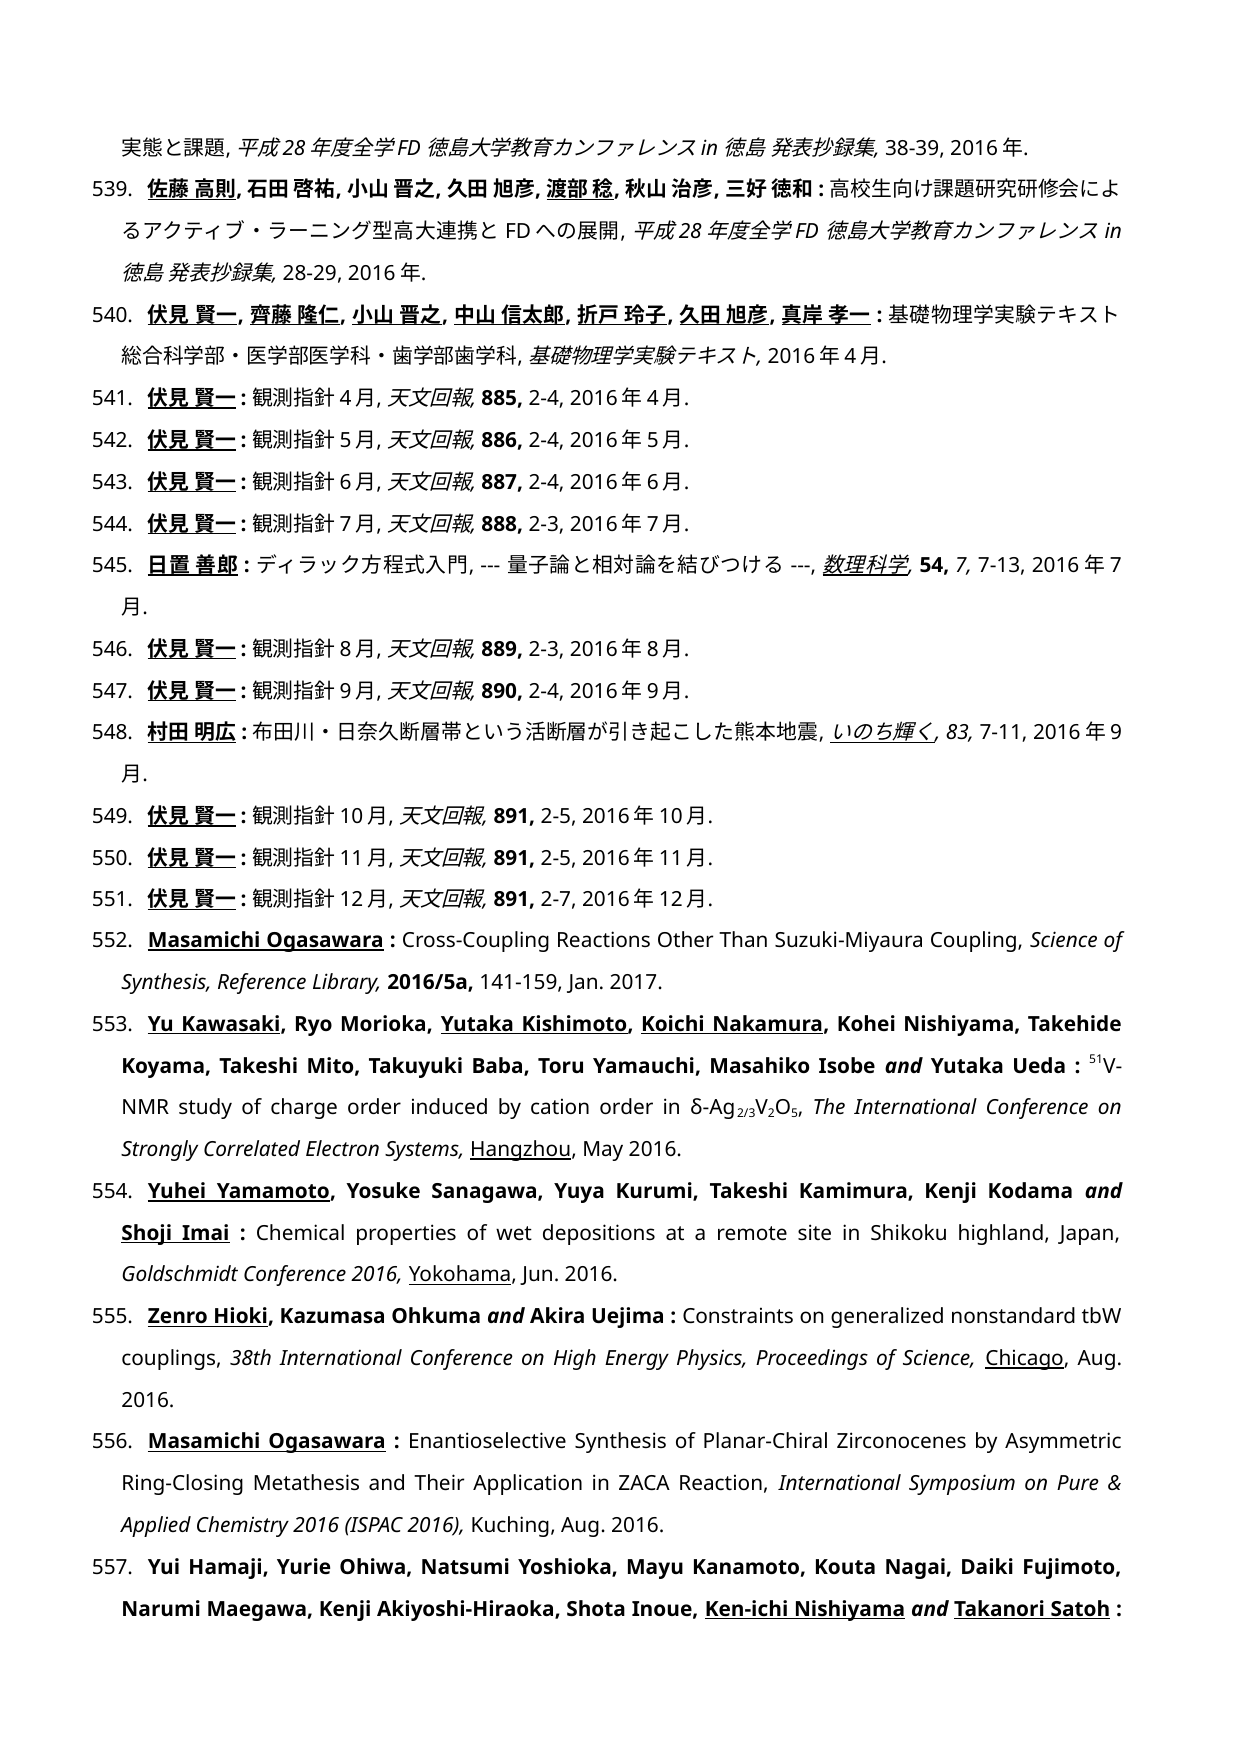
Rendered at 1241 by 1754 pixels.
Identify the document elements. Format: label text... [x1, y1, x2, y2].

list Masamichi Ogasawara : Enantioselective Synthesis of Planar-Chiral Zirconocenes by Asymmetric Ring-Closing Metathesis and Their Application in ZACA Reaction, International Symposium on Pure & Applied Chemistry 2016 (ISPAC 2016), Kuching, Aug. 2016. [92, 1420, 1122, 1545]
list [92, 125, 1122, 167]
list 伏見 賢一 : 観測指針4月, 天文回報, 885, 2-4, 2016年4月. [92, 376, 1122, 417]
list 伏見 賢一 : 観測指針10月, 天文回報, 891, 2-5, 2016年10月. [92, 793, 1122, 835]
list 伏見 賢一, 齊藤 隆仁, 小山 晋之, 中山 信太郎, 折戸 玲子, 久田 旭彦, 真岸 孝一 : 基礎物理学実験テキスト 総合科学部・医学部医学科・歯学部歯学科, 基礎物理学実験テキスト, 2016年4月. [92, 292, 1122, 376]
list 伏見 賢一 : 観測指針8月, 天文回報, 889, 2-3, 2016年8月. [92, 626, 1122, 668]
list 佐藤 高則, 石田 啓祐, 小山 晋之, 久田 旭彦, 渡部 稔, 秋山 治彦, 三好 徳和 : 高校生向け課題研究研修会によるアクティブ・ラーニング型高大連携とFDへの展開, 平成28年度全学FD 徳島大学教育カンファレンス in 徳島 発表抄録集, 28-29, 2016年. [92, 167, 1122, 292]
list Yuhei Yamamoto, Yosuke Sanagawa, Yuya Kurumi, Takeshi Kamimura, Kenji Kodama and Shoji Imai : Chemical properties of wet depositions at a remote site in Shikoku highland, Japan, Goldschmidt Conference 2016, Yokohama, Jun. 2016. [92, 1169, 1122, 1295]
list 村田 明広 : 布田川・日奈久断層帯という活断層が引き起こした熊本地震, いのち輝く, 83, 7-11, 2016年9月. [92, 710, 1122, 793]
list Masamichi Ogasawara : Cross-Coupling Reactions Other Than Suzuki-Miyaura Coupling, Science of Synthesis, Reference Library, 2016/5a, 141-159, Jan. 2017. [92, 919, 1122, 1002]
list Yu Kawasaki, Ryo Morioka, Yutaka Kishimoto, Koichi Nakamura, Kohei Nishiyama, Takehide Koyama, Takeshi Mito, Takuyuki Baba, Toru Yamauchi, Masahiko Isobe and Yutaka Ueda : 51V-NMR study of charge order induced by cation order in δ-Ag2/3V2O5, The International Conference on Strongly Correlated Electron Systems, Hangzhou, May 2016. [92, 1002, 1122, 1169]
list 日置 善郎 : ディラック方程式入門, --- 量子論と相対論を結びつける ---, 数理科学, 54, 7, 7-13, 2016年7月. [92, 543, 1122, 626]
list 伏見 賢一 : 観測指針11月, 天文回報, 891, 2-5, 2016年11月. [92, 835, 1122, 877]
list 伏見 賢一 : 観測指針7月, 天文回報, 888, 2-3, 2016年7月. [92, 501, 1122, 543]
list 伏見 賢一 : 観測指針5月, 天文回報, 886, 2-4, 2016年5月. [92, 417, 1122, 459]
list 伏見 賢一 : 観測指針12月, 天文回報, 891, 2-7, 2016年12月. [92, 877, 1122, 919]
list Zenro Hioki, Kazumasa Ohkuma and Akira Uejima : Constraints on generalized nonstandard tbW couplings, 38th International Conference on High Energy Physics, Proceedings of Science, Chicago, Aug. 2016. [92, 1295, 1122, 1420]
list 伏見 賢一 : 観測指針6月, 天文回報, 887, 2-4, 2016年6月. [92, 459, 1122, 501]
list 伏見 賢一 : 観測指針9月, 天文回報, 890, 2-4, 2016年9月. [92, 668, 1122, 710]
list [92, 1545, 1122, 1629]
